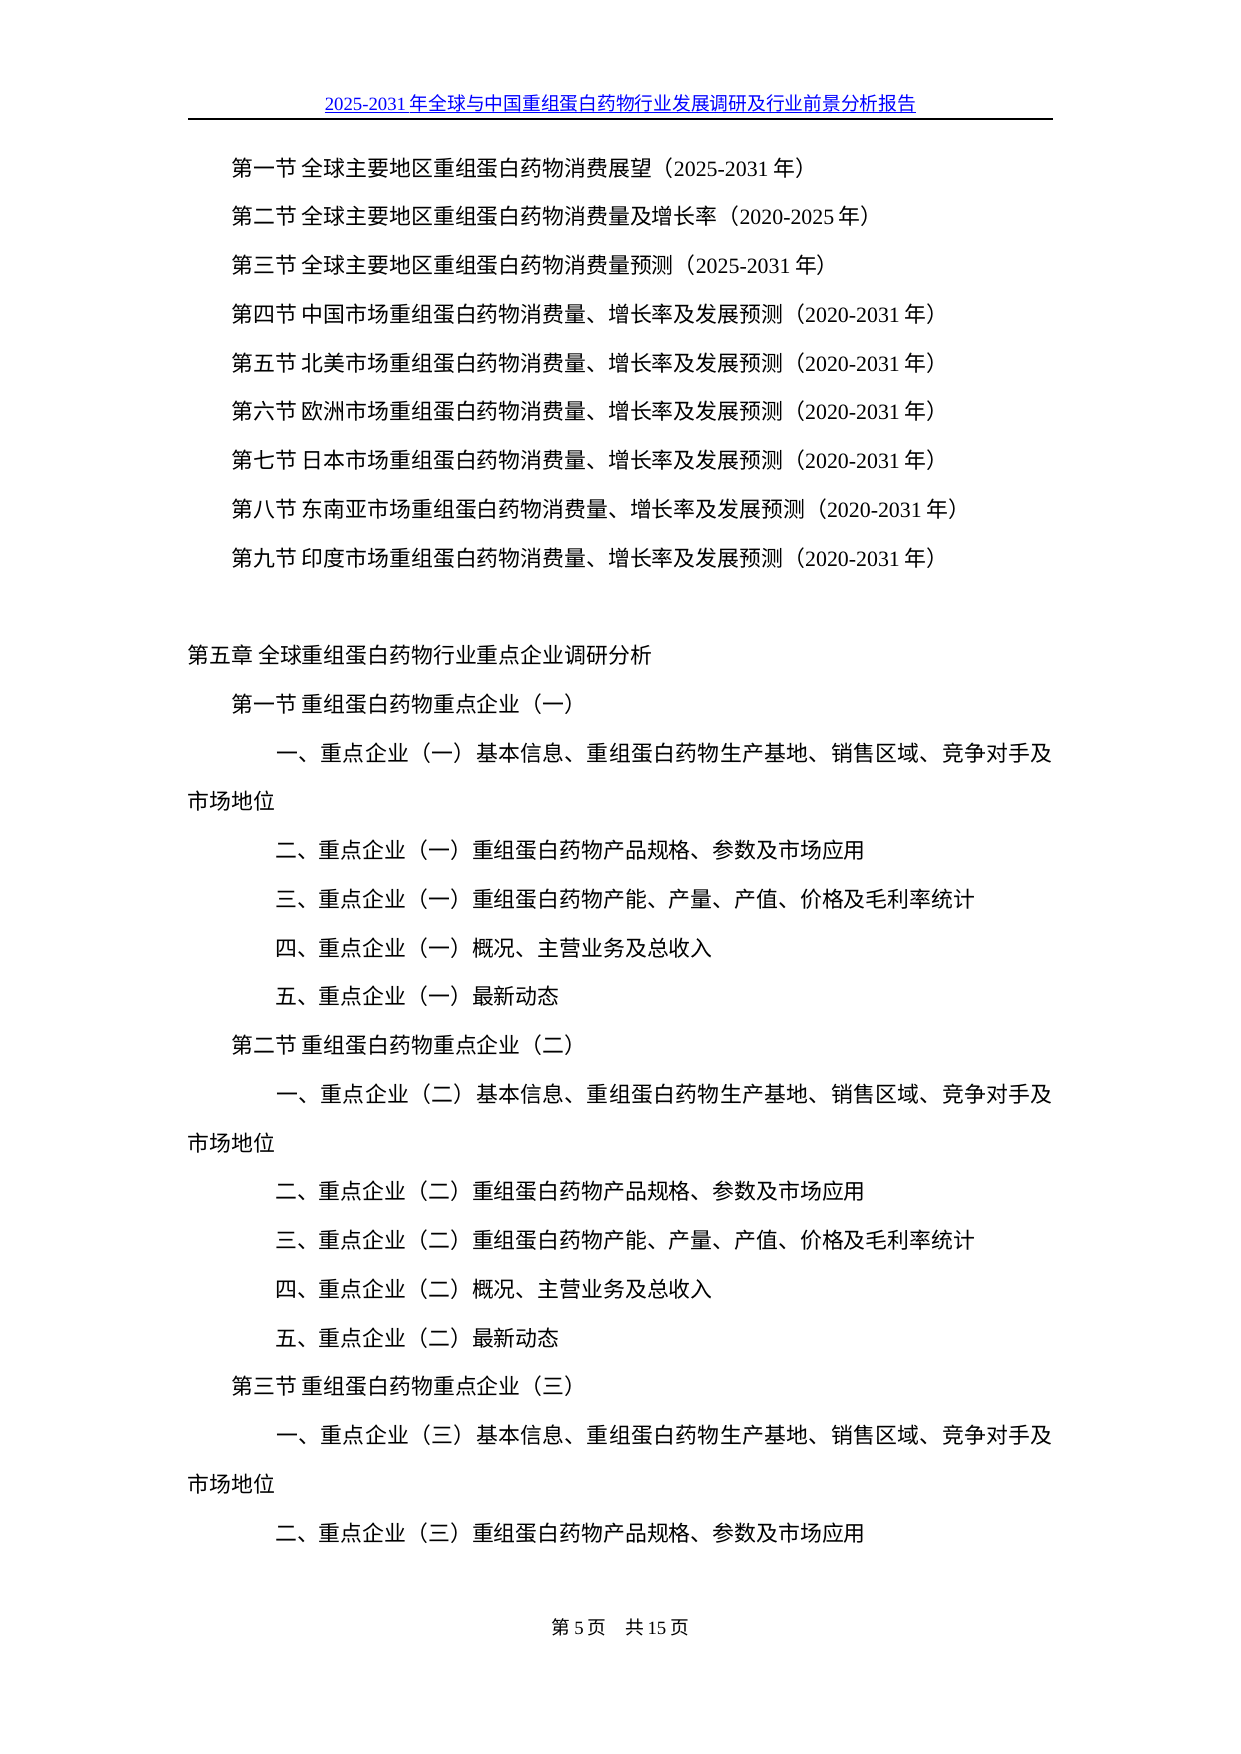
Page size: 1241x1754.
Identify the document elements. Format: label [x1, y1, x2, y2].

text [187, 150, 1053, 1548]
